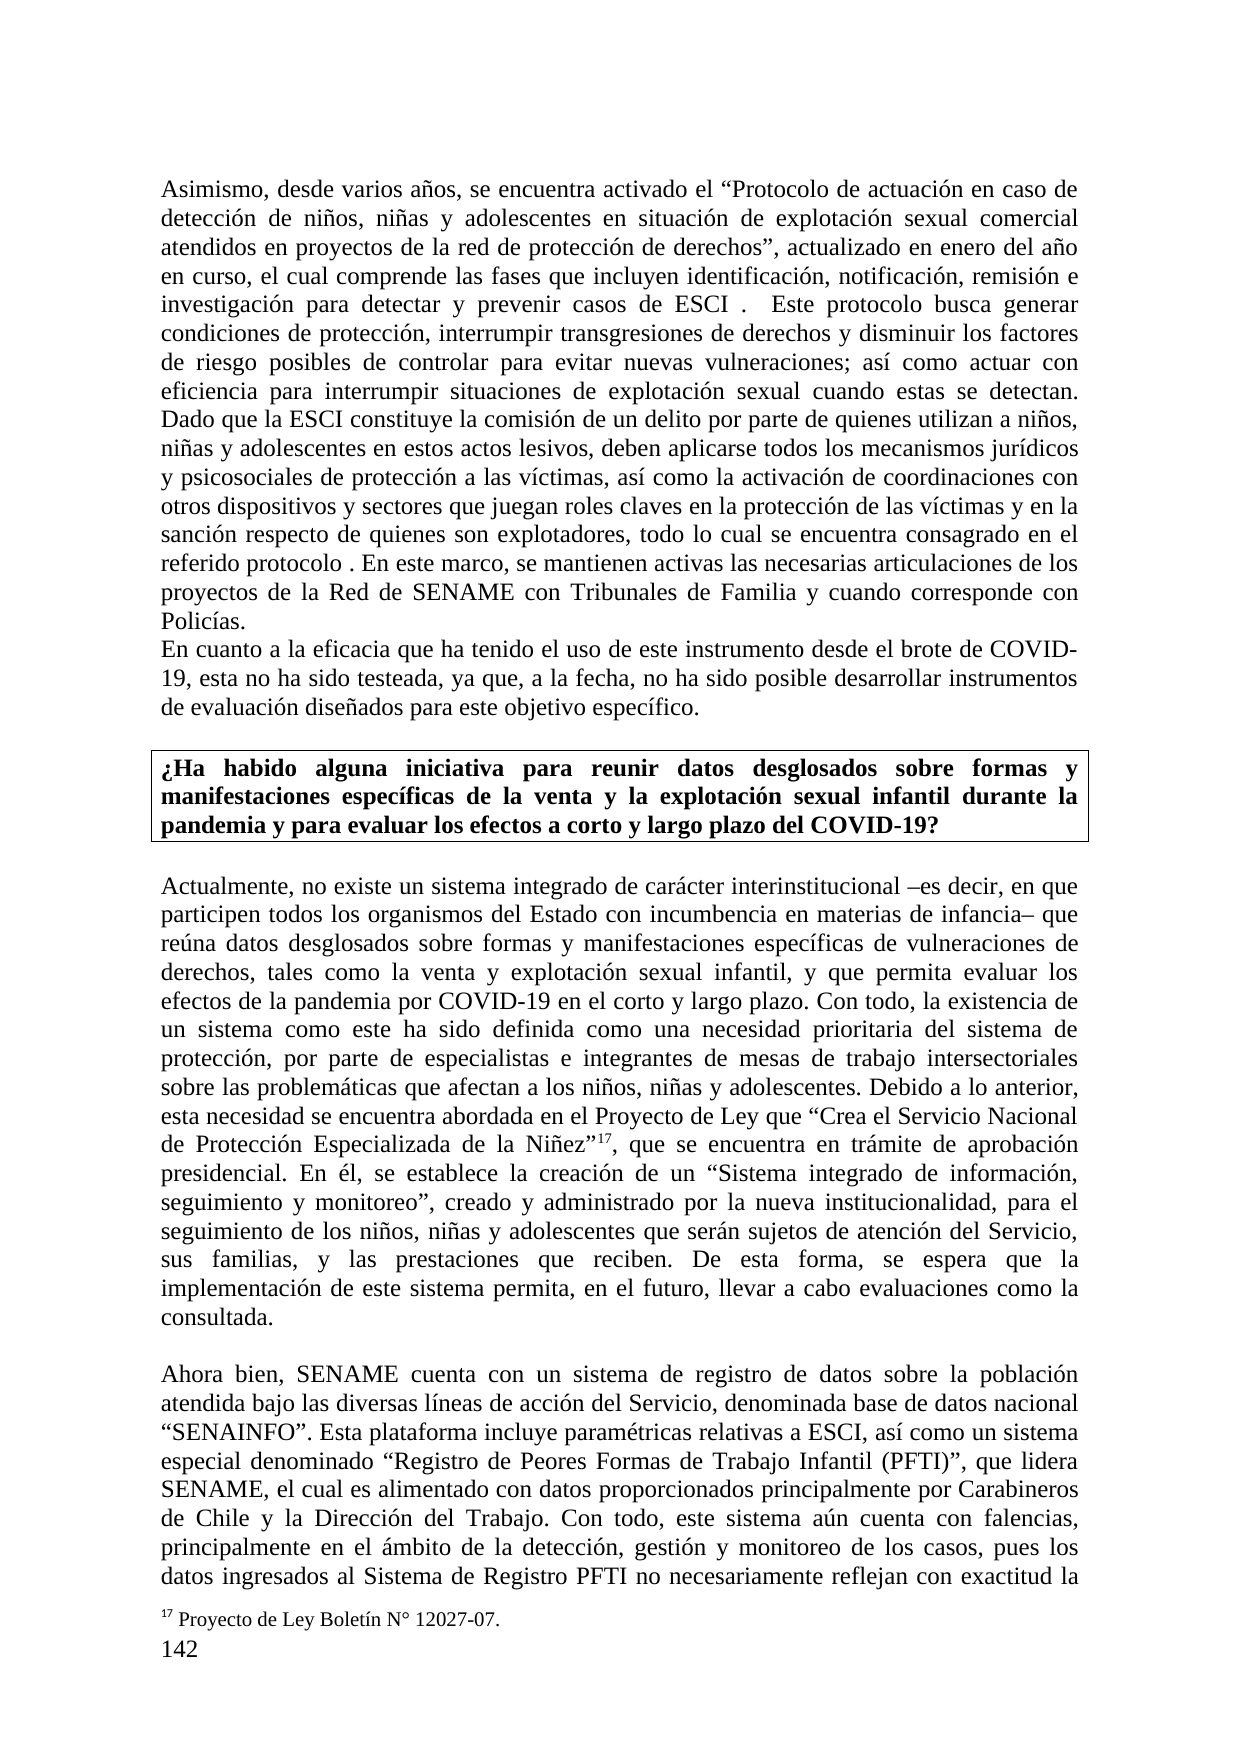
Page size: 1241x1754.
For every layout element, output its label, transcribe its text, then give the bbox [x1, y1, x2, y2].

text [161, 1359, 1079, 1589]
text Actualmente, no existe un sistema integrado de carácter interinstitucional –es decir, en que participen todos los organismos del Estado con incumbencia en materias de infancia– que reúna datos desglosados sobre formas y manifestaciones específicas de vulneraciones de derechos, tales como la venta y explotación sexual infantil, y que permita evaluar los efectos de la pandemia por COVID-19 en el corto y largo plazo. Con todo, la existencia de un sistema como este ha sido definida como una necesidad prioritaria del sistema de protección, por parte de especialistas e integrantes de mesas de trabajo intersectoriales sobre las problemáticas que afectan a los niños, niñas y adolescentes. Debido a lo anterior, esta necesidad se encuentra abordada en el Proyecto de Ley que “Crea el Servicio Nacional de Protección Especializada de la Niñez”, que se encuentra en trámite de aprobación presidencial. En él, se establece la creación de un “Sistema integrado de información, seguimiento y monitoreo”, creado y administrado por la nueva institucionalidad, para el seguimiento de los niños, niñas y adolescentes que serán sujetos de atención del Servicio, sus familias, y las prestaciones que reciben. De esta forma, se espera que la implementación de este sistema permita, en el futuro, llevar a cabo evaluaciones como la consultada. [161, 871, 1079, 1331]
text Asimismo, desde varios años, se encuentra activado el “Protocolo de actuación en caso de detección de niños, niñas y adolescentes en situación de explotación sexual comercial atendidos en proyectos de la red de protección de derechos”, actualizado en enero del año en curso, el cual comprende las fases que incluyen identificación, notificación, remisión e investigación para detectar y prevenir casos de ESCI . Este protocolo busca generar condiciones de protección, interrumpir transgresiones de derechos y disminuir los factores de riesgo posibles de controlar para evitar nuevas vulneraciones; así como actuar con eficiencia para interrumpir situaciones de explotación sexual cuando estas se detectan. Dado que la ESCI constituye la comisión de un delito por parte de quienes utilizan a niños, niñas y adolescentes en estos actos lesivos, deben aplicarse todos los mecanismos jurídicos y psicosociales de protección a las víctimas, así como la activación de coordinaciones con otros dispositivos y sectores que juegan roles claves en la protección de las víctimas y en la sanción respecto de quienes son explotadores, todo lo cual se encuentra consagrado en el referido protocolo . En este marco, se mantienen activas las necesarias articulaciones de los proyectos de la Red de SENAME con Tribunales de Familia y cuando corresponde con Policías. [161, 174, 1079, 634]
text ¿Ha habido alguna iniciativa para reunir datos desglosados sobre formas y manifestaciones específicas de la venta y la explotación sexual infantil durante la pandemia y para evaluar los efectos a corto y largo plazo del COVID-19? [152, 751, 1088, 841]
text En cuanto a la eficacia que ha tenido el uso de este instrumento desde el brote de COVID-19, esta no ha sido testeada, ya que, a la fecha, no ha sido posible desarrollar instrumentos de evaluación diseñados para este objetivo específico. [161, 634, 1079, 721]
